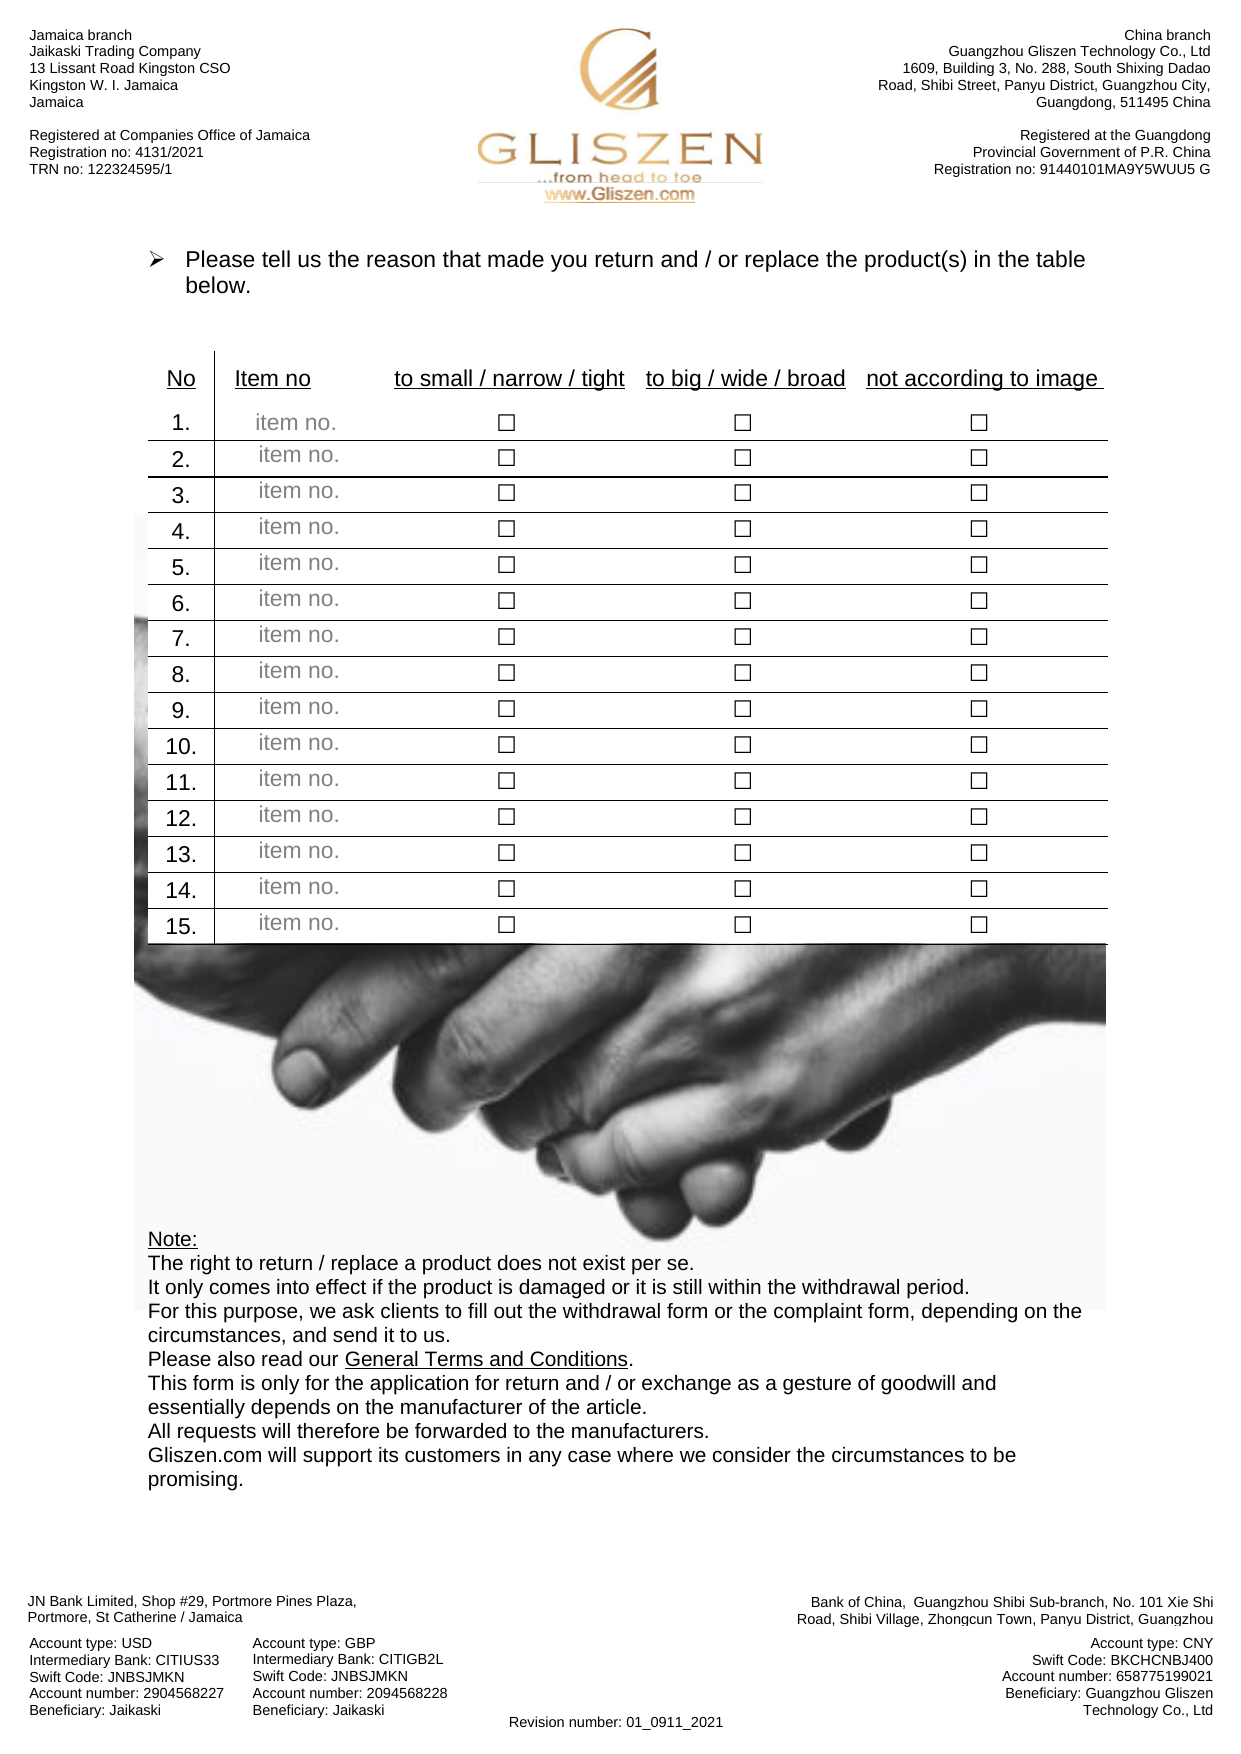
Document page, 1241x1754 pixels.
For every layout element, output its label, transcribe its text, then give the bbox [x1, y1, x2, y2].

table_cell [856, 729, 1107, 764]
table_cell [384, 693, 635, 728]
table_cell [856, 765, 1107, 800]
table_cell 4. [148, 513, 214, 548]
table_cell [856, 657, 1107, 692]
picture [477, 28, 763, 203]
table_cell [215, 441, 384, 476]
table_cell 2. [148, 441, 214, 476]
text This form is only for the application for return and / or exchange as a gesture of goodwill and essentially depends on the manufacturer of the article. [148, 1371, 1092, 1419]
table_cell [384, 909, 635, 943]
table_cell 5. [148, 549, 214, 584]
table_cell [384, 405, 635, 440]
table_cell [856, 909, 1107, 943]
table_cell 3. [148, 478, 214, 512]
table_cell [215, 585, 384, 620]
table_cell [215, 513, 384, 548]
table_cell [635, 585, 856, 620]
text The right to return / replace a product does not exist per se. [148, 1251, 1092, 1275]
table_cell [856, 873, 1107, 908]
table_cell [635, 729, 856, 764]
table_cell 8. [148, 657, 214, 692]
table_cell [635, 837, 856, 872]
table_cell 10. [148, 729, 214, 764]
table_cell [635, 441, 856, 476]
table_cell 14. [148, 873, 214, 908]
table_cell 13. [148, 837, 214, 872]
table_cell [215, 478, 384, 512]
table_cell [856, 513, 1107, 548]
table_cell [635, 657, 856, 692]
table_cell [215, 549, 384, 584]
table_cell [635, 405, 856, 440]
table_cell 6. [148, 585, 214, 620]
table_cell [384, 441, 635, 476]
table_cell [215, 909, 384, 943]
table_cell [215, 873, 384, 908]
table_cell [215, 765, 384, 800]
table_cell [635, 693, 856, 728]
table_cell [215, 729, 384, 764]
table_cell [635, 478, 856, 512]
table_cell [635, 873, 856, 908]
table_cell [635, 621, 856, 656]
text It only comes into effect if the product is damaged or it is still within the withdrawal period. [148, 1275, 1092, 1299]
table_cell [384, 585, 635, 620]
table_header to big / wide / broad [635, 351, 856, 404]
list Please tell us the reason that made you return and / or replace the product(s) in the table below. [148, 246, 1092, 299]
table_cell [384, 513, 635, 548]
table_cell [215, 405, 384, 440]
table_cell [856, 405, 1107, 440]
table_header to small / narrow / tight [384, 351, 635, 404]
table_cell [215, 693, 384, 728]
table_cell [635, 801, 856, 836]
table_cell 12. [148, 801, 214, 836]
table_cell [215, 621, 384, 656]
table_cell 1. [148, 405, 214, 440]
table_cell [635, 513, 856, 548]
table_cell [384, 765, 635, 800]
table_cell [856, 478, 1107, 512]
table_cell 11. [148, 765, 214, 800]
table_cell 9. [148, 693, 214, 728]
table_cell [384, 621, 635, 656]
table_cell [215, 837, 384, 872]
table_cell [635, 909, 856, 943]
table_cell [384, 837, 635, 872]
table_header No [148, 351, 214, 404]
table_cell [384, 729, 635, 764]
text For this purpose, we ask clients to fill out the withdrawal form or the complaint form, depending on the circumstances, and send it to us. [148, 1299, 1092, 1347]
table_cell [384, 873, 635, 908]
table_cell [856, 801, 1107, 836]
table_header Item no [215, 351, 384, 404]
table_cell [635, 765, 856, 800]
table_cell [384, 657, 635, 692]
table_header not according to image [856, 351, 1107, 404]
table_cell [215, 801, 384, 836]
table_cell [215, 657, 384, 692]
text Please also read our General Terms and Conditions. [148, 1347, 1092, 1371]
table_cell [856, 441, 1107, 476]
text Note: [148, 1227, 1092, 1251]
table_cell [635, 549, 856, 584]
table_cell [384, 801, 635, 836]
table_cell [384, 478, 635, 512]
text Gliszen.com will support its customers in any case where we consider the circumstances to be promising. [148, 1443, 1092, 1491]
picture [134, 513, 1106, 1310]
table_cell [856, 549, 1107, 584]
table_cell 15. [148, 909, 214, 943]
table_cell [856, 693, 1107, 728]
table_cell [856, 837, 1107, 872]
text All requests will therefore be forwarded to the manufacturers. [148, 1419, 1092, 1443]
table_cell 7. [148, 621, 214, 656]
table_cell [856, 621, 1107, 656]
table_cell [856, 585, 1107, 620]
table_cell [384, 549, 635, 584]
